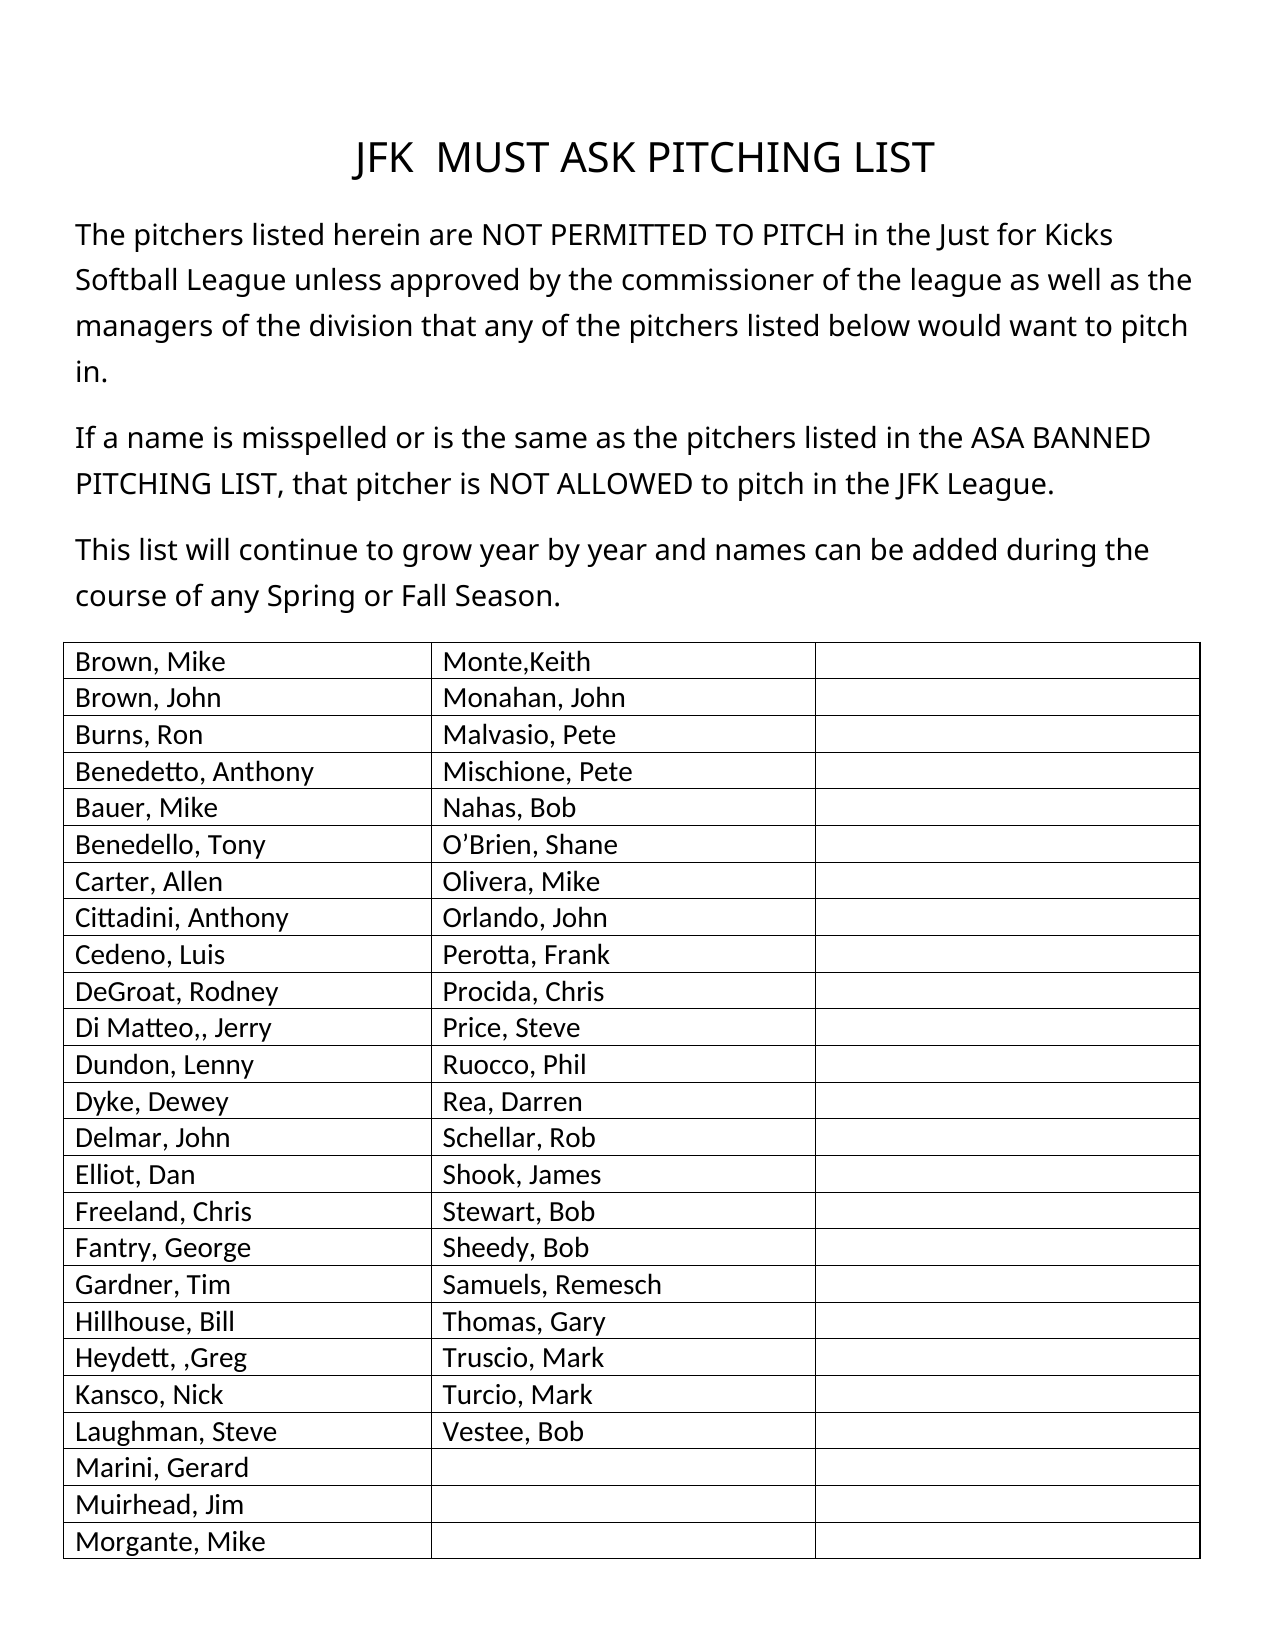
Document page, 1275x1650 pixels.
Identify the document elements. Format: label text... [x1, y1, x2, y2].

table_cell [816, 1156, 1199, 1192]
table_cell [816, 679, 1199, 715]
table_cell Orlando, John [432, 899, 815, 935]
table_cell [816, 789, 1199, 825]
table_cell Perotta, Frank [432, 936, 815, 972]
text If a name is misspelled or is the same as the pitchers listed in the ASA BANNED PITCHING LIST, that pitcher is NOT ALLOWED to pitch in the JFK League. [75, 417, 1215, 503]
table_cell [816, 1376, 1199, 1412]
table_cell Laughman, Steve [64, 1413, 431, 1448]
table_cell Hillhouse, Bill [64, 1303, 431, 1338]
table_cell [816, 1486, 1199, 1522]
table_cell Marini, Gerard [64, 1449, 431, 1485]
table_cell [816, 1229, 1199, 1265]
table_cell Thomas, Gary [432, 1303, 815, 1338]
table_cell [816, 936, 1199, 972]
table_cell Rea, Darren [432, 1083, 815, 1118]
table_cell Fantry, George [64, 1229, 431, 1265]
table_cell Gardner, Tim [64, 1266, 431, 1302]
table_cell [816, 1339, 1199, 1375]
table_cell Morgante, Mike [64, 1523, 431, 1558]
table_cell Price, Steve [432, 1009, 815, 1045]
table_cell Dundon, Lenny [64, 1046, 431, 1082]
table_cell Schellar, Rob [432, 1119, 815, 1155]
table_cell [432, 1523, 815, 1558]
table_cell Heydett, ,Greg [64, 1339, 431, 1375]
table_cell Truscio, Mark [432, 1339, 815, 1375]
table_cell Nahas, Bob [432, 789, 815, 825]
table_cell Vestee, Bob [432, 1413, 815, 1448]
table_cell [816, 1266, 1199, 1302]
table_cell Elliot, Dan [64, 1156, 431, 1192]
table_cell [816, 826, 1199, 862]
table_cell [432, 1449, 815, 1485]
table_header Brown, Mike [64, 643, 431, 678]
table_cell Mischione, Pete [432, 753, 815, 788]
table_cell [816, 716, 1199, 752]
text The pitchers listed herein are NOT PERMITTED TO PITCH in the Just for Kicks Softball League unless approved by the commissioner of the league as well as the managers of the division that any of the pitchers listed below would want to pitch in. [75, 214, 1215, 391]
table_cell Procida, Chris [432, 973, 815, 1008]
table_cell [816, 1119, 1199, 1155]
table_cell Cittadini, Anthony [64, 899, 431, 935]
table_header Monte,Keith [432, 643, 815, 678]
table_cell [816, 1193, 1199, 1228]
table_cell Olivera, Mike [432, 863, 815, 898]
table_cell Malvasio, Pete [432, 716, 815, 752]
table_cell [816, 973, 1199, 1008]
table_cell Dyke, Dewey [64, 1083, 431, 1118]
table_cell [816, 899, 1199, 935]
table_cell Muirhead, Jim [64, 1486, 431, 1522]
table_cell Cedeno, Luis [64, 936, 431, 972]
table_cell Benedello, Tony [64, 826, 431, 862]
table_cell [816, 1449, 1199, 1485]
text This list will continue to grow year by year and names can be added during the course of any Spring or Fall Season. [75, 529, 1215, 615]
table_cell Samuels, Remesch [432, 1266, 815, 1302]
table_cell [816, 863, 1199, 898]
table_cell Shook, James [432, 1156, 815, 1192]
table_cell Freeland, Chris [64, 1193, 431, 1228]
table_header [816, 643, 1199, 678]
table_cell Di Matteo,, Jerry [64, 1009, 431, 1045]
table_cell Sheedy, Bob [432, 1229, 815, 1265]
table_cell [816, 1523, 1199, 1558]
table_cell DeGroat, Rodney [64, 973, 431, 1008]
table_cell [816, 1009, 1199, 1045]
table_cell Ruocco, Phil [432, 1046, 815, 1082]
table_cell Burns, Ron [64, 716, 431, 752]
table_cell Turcio, Mark [432, 1376, 815, 1412]
table_cell Bauer, Mike [64, 789, 431, 825]
table_cell [816, 1046, 1199, 1082]
table_cell Stewart, Bob [432, 1193, 815, 1228]
table_cell O’Brien, Shane [432, 826, 815, 862]
table_cell [816, 1413, 1199, 1448]
table_cell Brown, John [64, 679, 431, 715]
table_cell [816, 753, 1199, 788]
table_cell [432, 1486, 815, 1522]
text JFK MUST ASK PITCHING LIST [75, 128, 1215, 185]
table_cell Benedetto, Anthony [64, 753, 431, 788]
table_cell [816, 1083, 1199, 1118]
table_cell Monahan, John [432, 679, 815, 715]
table_cell Delmar, John [64, 1119, 431, 1155]
table_cell Carter, Allen [64, 863, 431, 898]
table_cell [816, 1303, 1199, 1338]
table_cell Kansco, Nick [64, 1376, 431, 1412]
